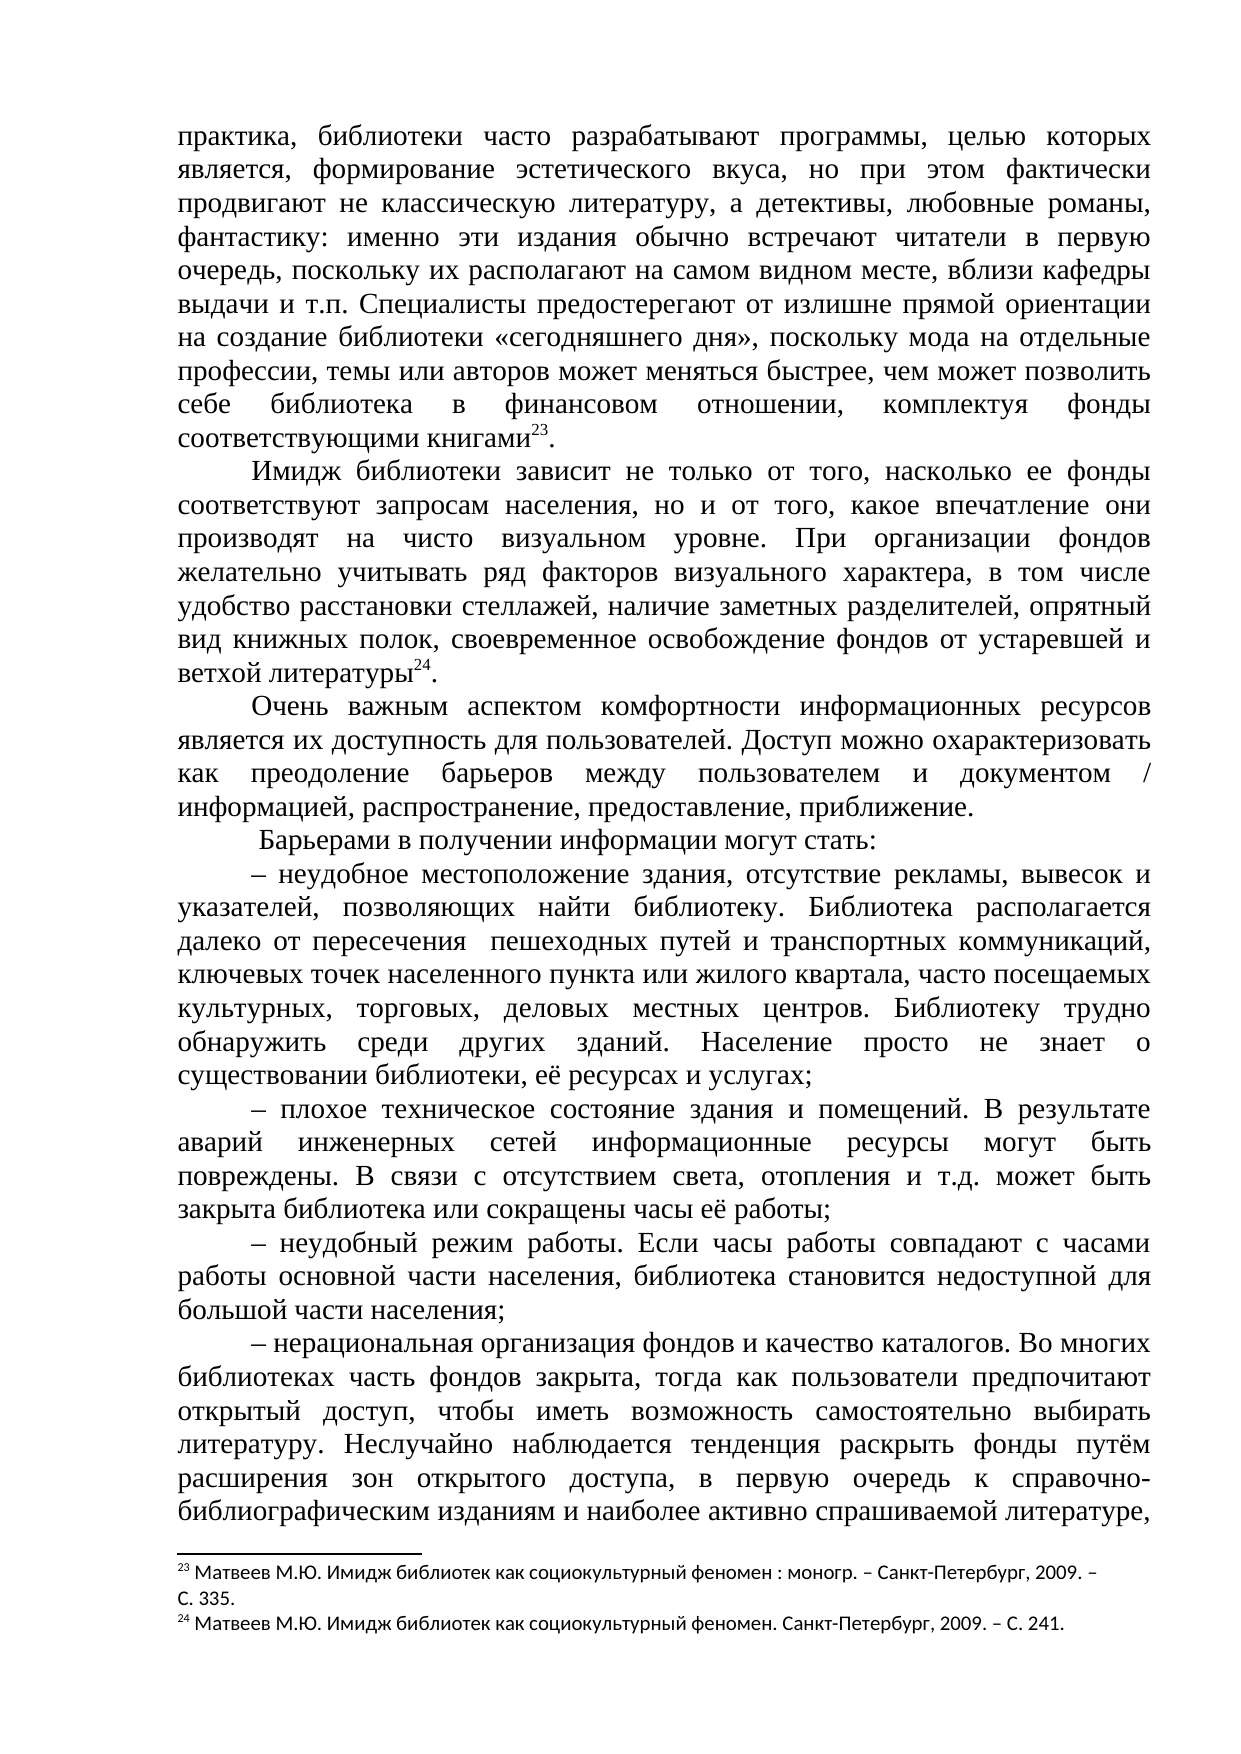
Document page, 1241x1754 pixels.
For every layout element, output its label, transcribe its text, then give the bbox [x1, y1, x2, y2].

text – неудобный режим работы. Если часы работы совпадают с часами работы основной части населения, библиотека становится недоступной для большой части населения; [177, 1225, 1152, 1326]
text – неудобное местоположение здания, отсутствие рекламы, вывесок и указателей, позволяющих найти библиотеку. Библиотека располагается далеко от пересечения пешеходных путей и транспортных коммуникаций, ключевых точек населенного пункта или жилого квартала, часто посещаемых культурных, торговых, деловых местных центров. Библиотеку трудно обнаружить среди других зданий. Население просто не знает о существовании библиотеки, её ресурсах и услугах; [177, 856, 1152, 1091]
text Барьерами в получении информации могут стать: [177, 822, 1152, 856]
text Очень важным аспектом комфортности информационных ресурсов является их доступность для пользователей. Доступ можно охарактеризовать как преодоление барьеров между пользователем и документом / информацией, распространение, предоставление, приближение. [177, 688, 1152, 822]
text Имидж библиотеки зависит не только от того, насколько ее фонды соответствуют запросам населения, но и от того, какое впечатление они производят на чисто визуальном уровне. При организации фондов желательно учитывать ряд факторов визуального характера, в том числе удобство расстановки стеллажей, наличие заметных разделителей, опрятный вид книжных полок, своевременное освобождение фондов от устаревшей и ветхой литературы. [177, 453, 1152, 688]
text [177, 118, 1152, 453]
text – плохое техническое состояние здания и помещений. В результате аварий инженерных сетей информационные ресурсы могут быть повреждены. В связи с отсутствием света, отопления и т.д. может быть закрыта библиотека или сокращены часы её работы; [177, 1091, 1152, 1225]
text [177, 1326, 1152, 1527]
